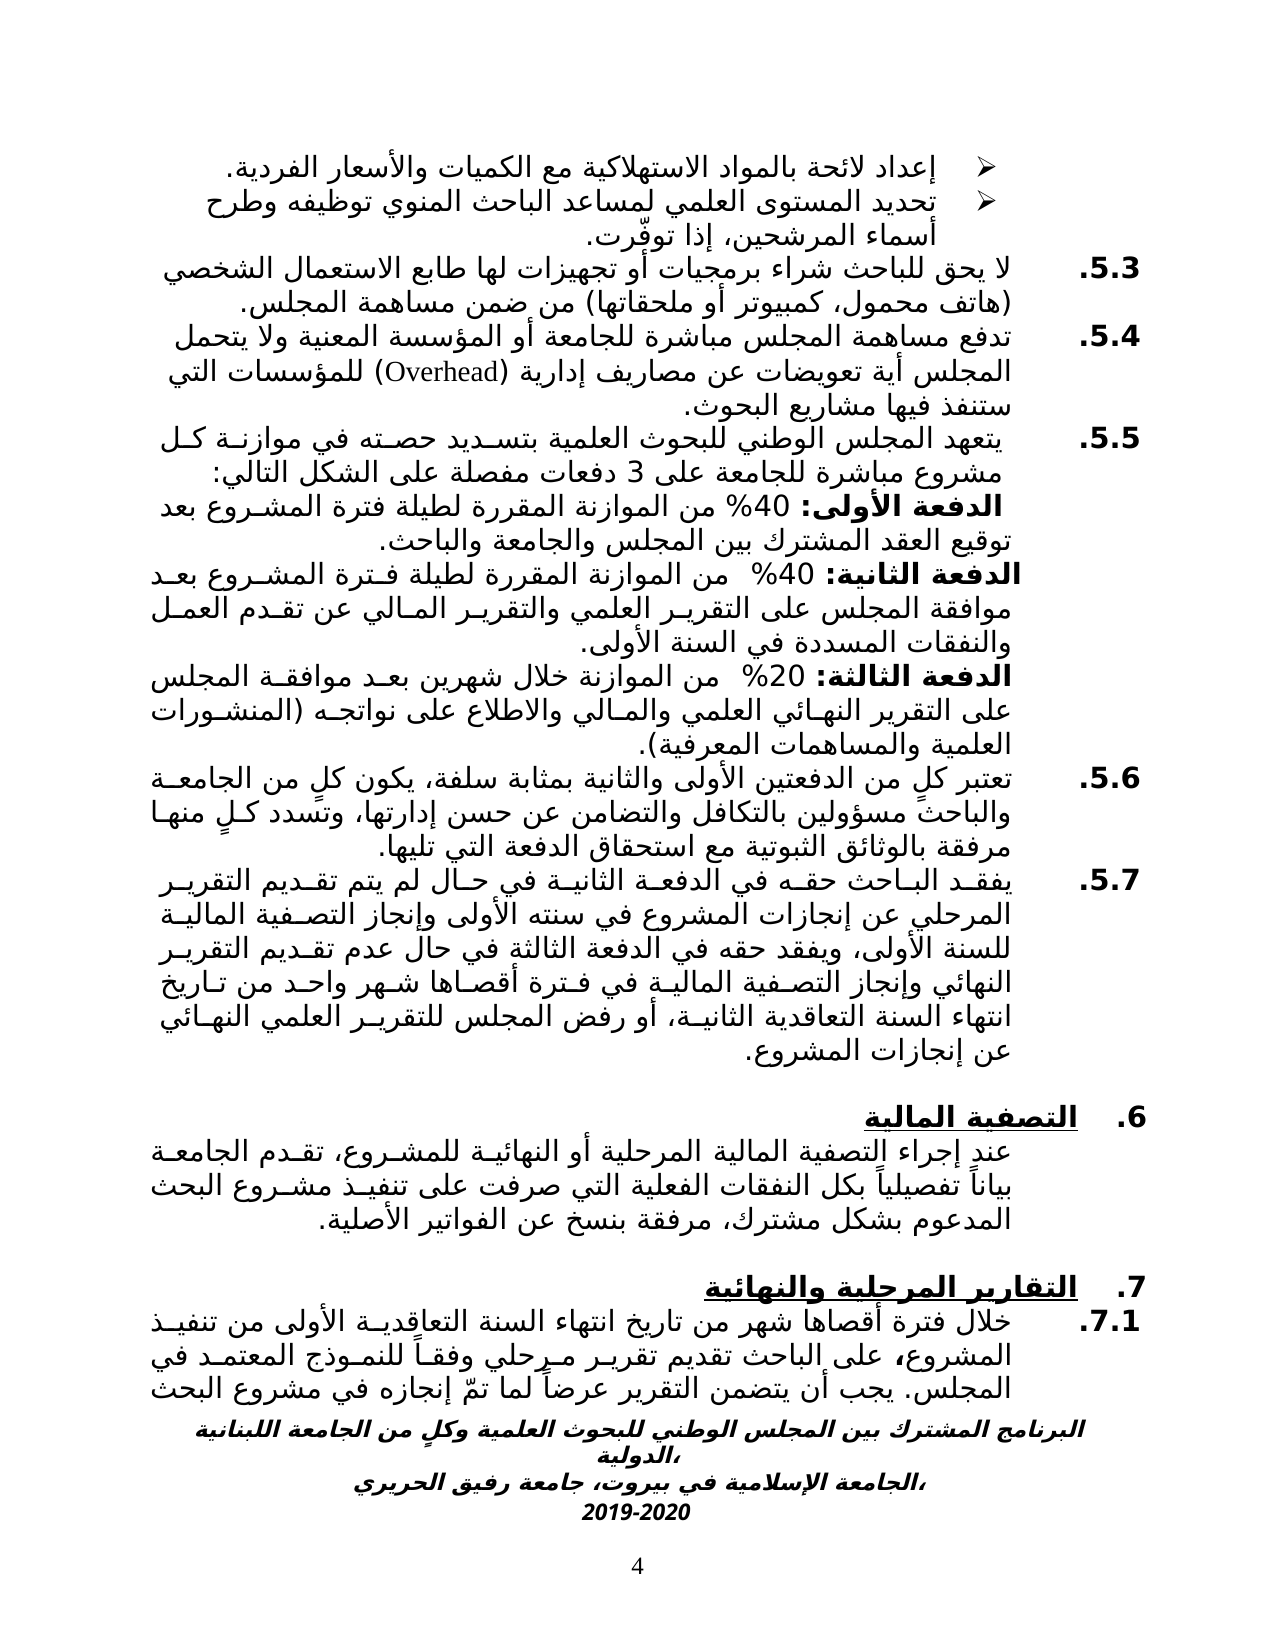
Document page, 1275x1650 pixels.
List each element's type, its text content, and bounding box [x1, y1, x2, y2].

list التصفية المالية [150, 1101, 1116, 1134]
list إعداد لائحة بالمواد الاستهلاكية مع الكميات والأسعار الفردية. [150, 150, 975, 184]
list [150, 1304, 1078, 1406]
list تحديد المستوى العلمي لمساعد الباحث المنوي توظيفه وطرح أسماء المرشحين، إذا توفّرت. [150, 184, 975, 252]
list يتعهد المجلس الوطني للبحوث العلمية بتسديد حصته في موازنة كل مشروع مباشرة للجامعة على 3 دفعات مفصلة على الشكل التالي: [159, 422, 1078, 490]
list الدفعة الثالثة: 20% من الموازنة خلال شهرين بعد موافقة المجلس على التقرير النهائي العلمي والمالي والاطلاع على نواتجه (المنشورات العلمية والمساهمات المعرفية). [150, 659, 1012, 761]
list تدفع مساهمة المجلس مباشرة للجامعة أو المؤسسة المعنية ولا يتحمل المجلس أية تعويضات عن مصاريف إدارية (Overhead) للمؤسسات التي ستنفذ فيها مشاريع البحوث. [150, 320, 1078, 422]
list تعتبر كلٍ من الدفعتين الأولى والثانية بمثابة سلفة، يكون كلٍ من الجامعة والباحث مسؤولين بالتكافل والتضامن عن حسن إدارتها، وتسدد كلٍ منها مرفقة بالوثائق الثبوتية مع استحقاق الدفعة التي تليها. [150, 761, 1078, 863]
list عند إجراء التصفية المالية المرحلية أو النهائية للمشروع، تقدم الجامعة بياناً تفصيلياً بكل النفقات الفعلية التي صرفت على تنفيذ مشروع البحث المدعوم بشكل مشترك، مرفقة بنسخ عن الفواتير الأصلية. [150, 1134, 1012, 1236]
list يفقد الباحث حقه في الدفعة الثانية في حال لم يتم تقديم التقرير المرحلي عن إنجازات المشروع في سنته الأولى وإنجاز التصفية المالية للسنة الأولى، ويفقد حقه في الدفعة الثالثة في حال عدم تقديم التقرير النهائي وإنجاز التصفية المالية في فترة أقصاها شهر واحد من تاريخ انتهاء السنة التعاقدية الثانية، أو رفض المجلس للتقرير العلمي النهائي عن إنجازات المشروع. [159, 863, 1078, 1067]
list الدفعة الأولى: 40% من الموازنة المقررة لطيلة فترة المشروع بعد توقيع العقد المشترك بين المجلس والجامعة والباحث. [159, 490, 1012, 558]
list لا يحق للباحث شراء برمجيات أو تجهيزات لها طابع الاستعمال الشخصي (هاتف محمول، كمبيوتر أو ملحقاتها) من ضمن مساهمة المجلس. [150, 252, 1078, 320]
list التقارير المرحلية والنهائية [150, 1270, 1116, 1304]
list الدفعة الثانية: 40% من الموازنة المقررة لطيلة فترة المشروع بعد موافقة المجلس على التقرير العلمي والتقرير المالي عن تقدم العمل والنفقات المسددة في السنة الأولى. [150, 558, 1022, 659]
